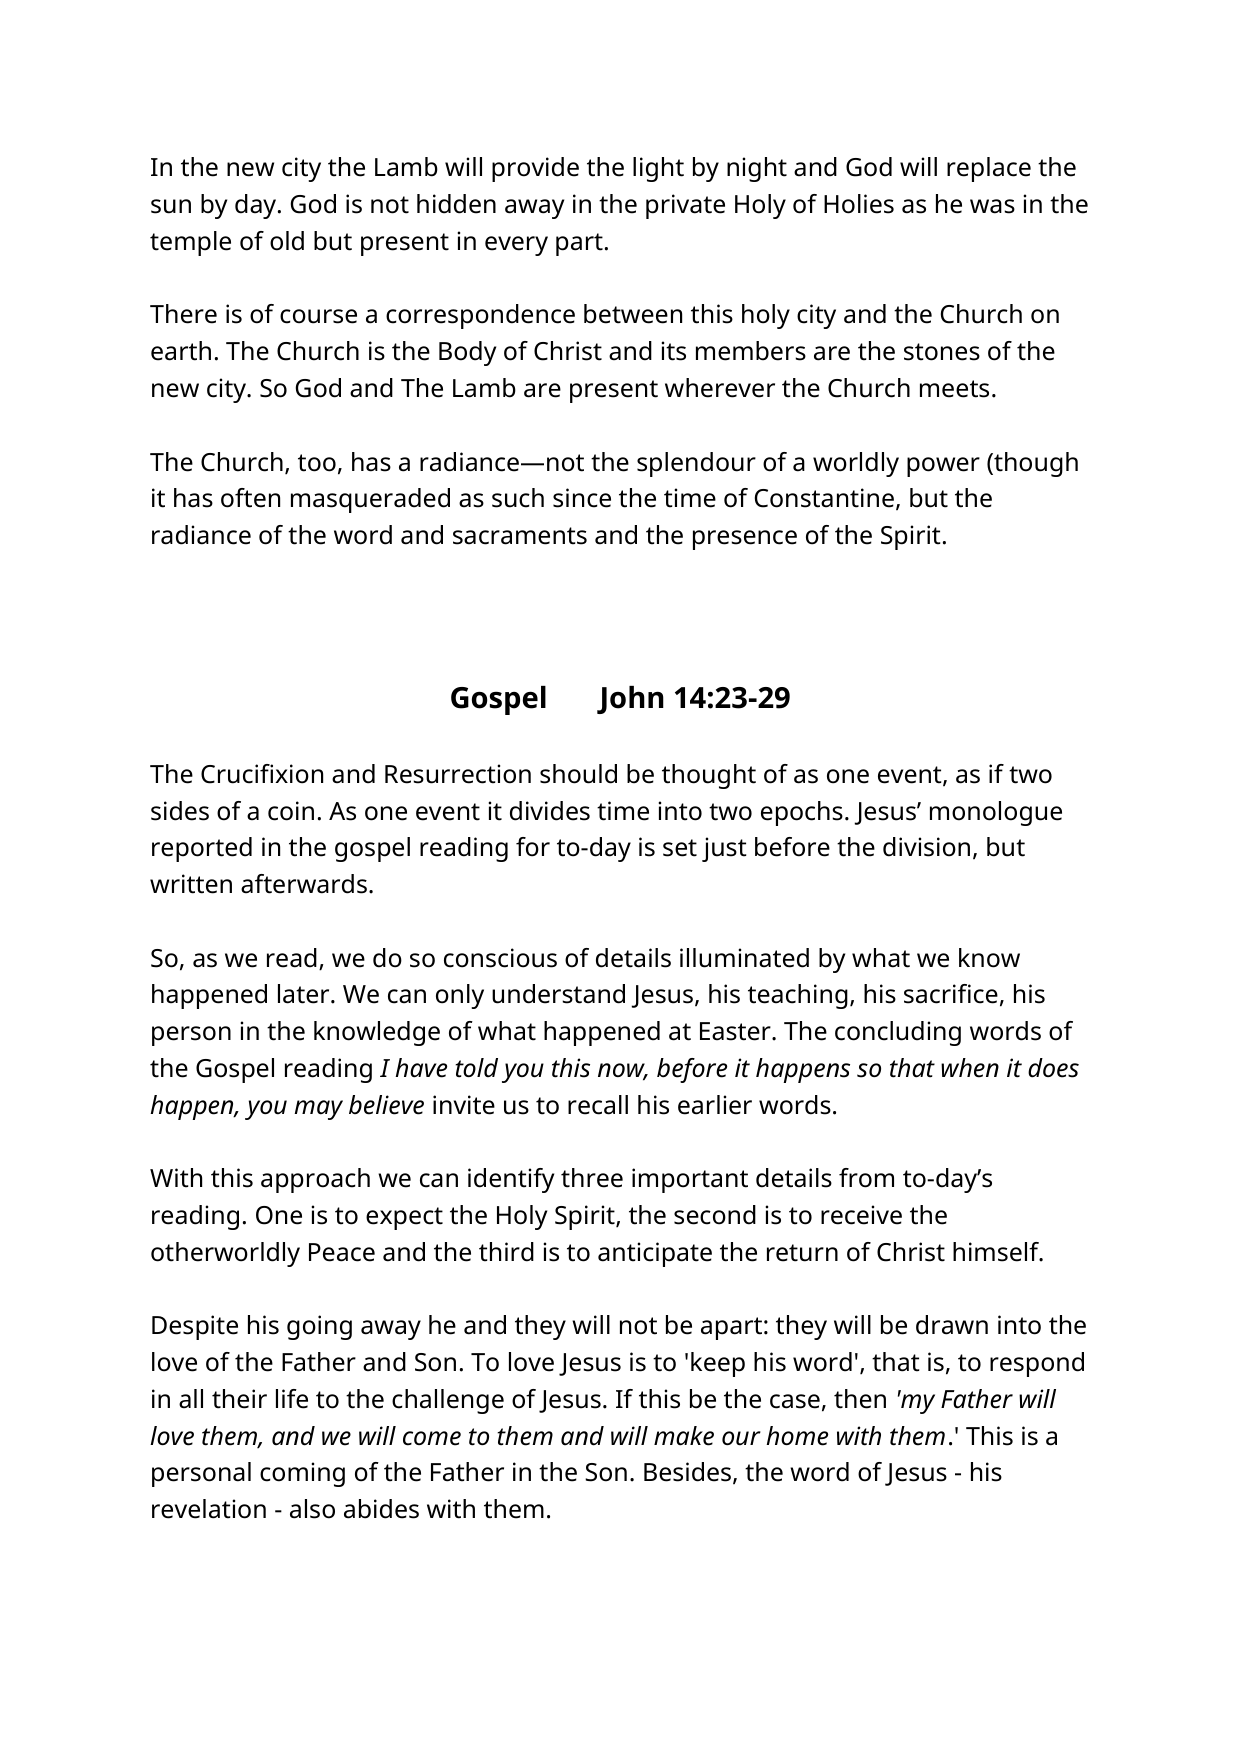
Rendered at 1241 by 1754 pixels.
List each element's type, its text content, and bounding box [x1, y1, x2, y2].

text Despite his going away he and they will not be apart: they will be drawn into the love of the Father and Son. To love Jesus is to 'keep his word', that is, to respond in all their life to the challenge of Jesus. If this be the case, then 'my Father will love them, and we will come to them and will make our home with them.' This is a personal coming of the Father in the Son. Besides, the word of Jesus - his revelation - also abides with them. [150, 1308, 1090, 1526]
text The Church, too, has a radiance—not the splendour of a worldly power (though it has often masqueraded as such since the time of Constantine, but the radiance of the word and sacraments and the presence of the Spirit. [150, 444, 1090, 552]
text There is of course a correspondence between this holy city and the Church on earth. The Church is the Body of Christ and its members are the stones of the new city. So God and The Lamb are present wherever the Church meets. [150, 297, 1090, 405]
text In the new city the Lamb will provide the light by night and God will replace the sun by day. God is not hidden away in the private Holy of Holies as he was in the temple of old but present in every part. [150, 150, 1090, 258]
text Gospel John 14:23-29 [150, 677, 1090, 717]
text The Crucifixion and Resurrection should be thought of as one event, as if two sides of a coin. As one event it divides time into two epochs. Jesus’ monologue reported in the gospel reading for to-day is set just before the division, but written afterwards. [150, 756, 1090, 901]
text So, as we read, we do so conscious of details illuminated by what we know happened later. We can only understand Jesus, his teaching, his sacrifice, his person in the knowledge of what happened at Easter. The concluding words of the Gospel reading I have told you this now, before it happens so that when it does happen, you may believe invite us to recall his earlier words. [150, 940, 1090, 1121]
text With this approach we can identify three important details from to-day’s reading. One is to expect the Holy Spirit, the second is to receive the otherworldly Peace and the third is to anticipate the return of Christ himself. [150, 1161, 1090, 1268]
